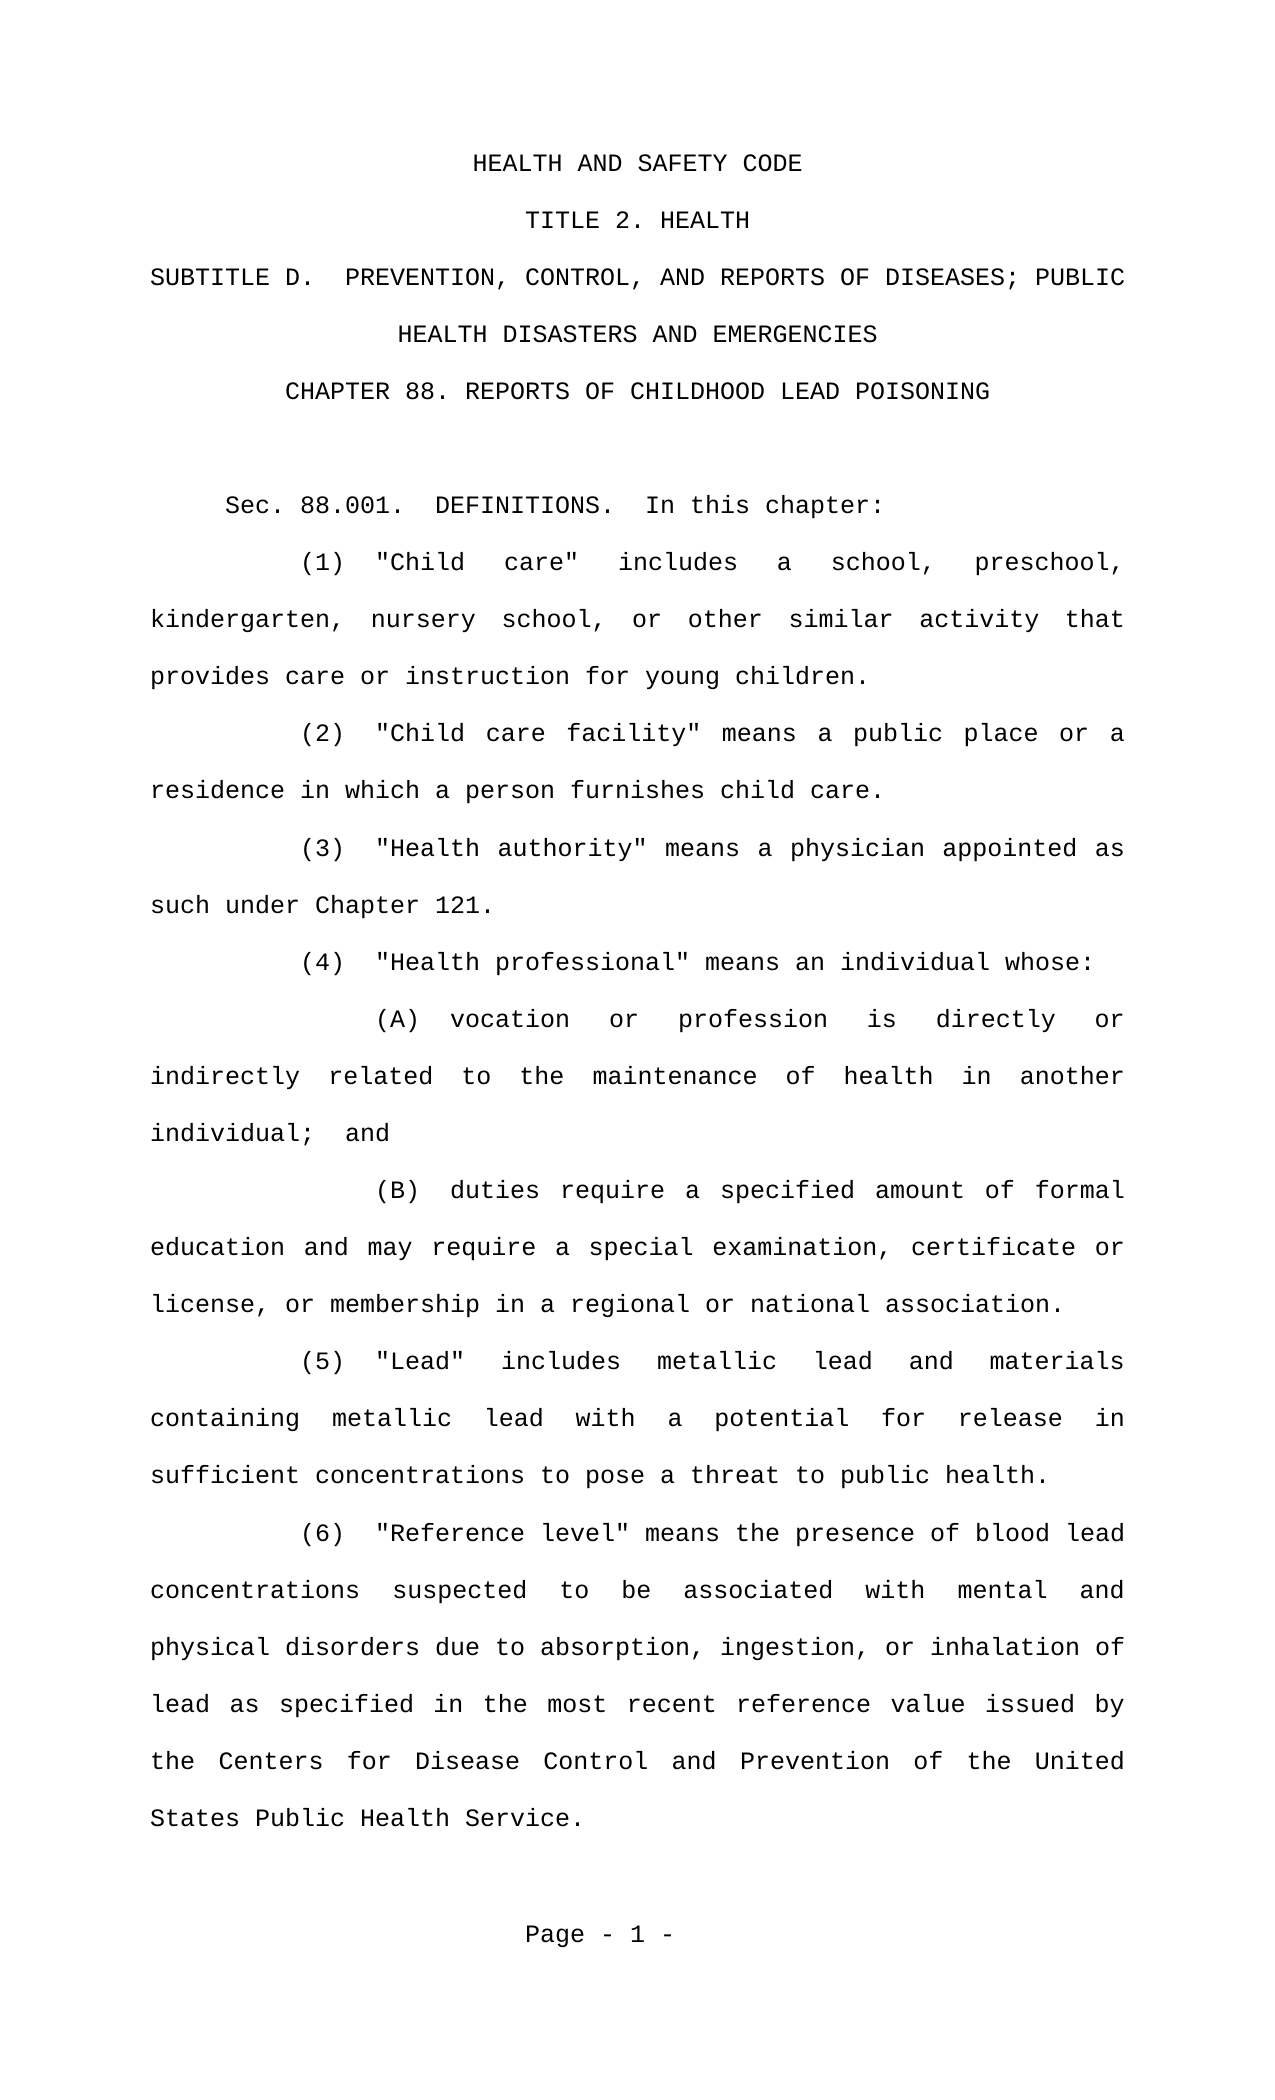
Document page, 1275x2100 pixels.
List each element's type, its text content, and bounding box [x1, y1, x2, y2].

text (A) vocation or profession is directly or indirectly related to the maintenance of health in another individual; and [150, 1006, 1125, 1149]
text (2) "Child care facility" means a public place or a residence in which a person furnishes child care. [150, 721, 1125, 806]
text HEALTH AND SAFETY CODE [150, 150, 1125, 178]
text (4) "Health professional" means an individual whose: [150, 949, 1125, 978]
text (1) "Child care" includes a school, preschool, kindergarten, nursery school, or other similar activity that provides care or instruction for young children. [150, 549, 1125, 692]
text CHAPTER 88. REPORTS OF CHILDHOOD LEAD POISONING [150, 378, 1125, 407]
text (B) duties require a specified amount of formal education and may require a special examination, certificate or license, or membership in a regional or national association. [150, 1177, 1125, 1320]
text Sec. 88.001. DEFINITIONS. In this chapter: [150, 492, 1125, 521]
text SUBTITLE D. PREVENTION, CONTROL, AND REPORTS OF DISEASES; PUBLIC HEALTH DISASTERS AND EMERGENCIES [150, 264, 1125, 350]
text (3) "Health authority" means a physician appointed as such under Chapter 121. [150, 835, 1125, 921]
text (5) "Lead" includes metallic lead and materials containing metallic lead with a potential for release in sufficient concentrations to pose a threat to public health. [150, 1349, 1125, 1491]
text TITLE 2. HEALTH [150, 207, 1125, 236]
text (6) "Reference level" means the presence of blood lead concentrations suspected to be associated with mental and physical disorders due to absorption, ingestion, or inhalation of lead as specified in the most recent reference value issued by the Centers for Disease Control and Prevention of the United States Public Health Service. [150, 1520, 1125, 1834]
